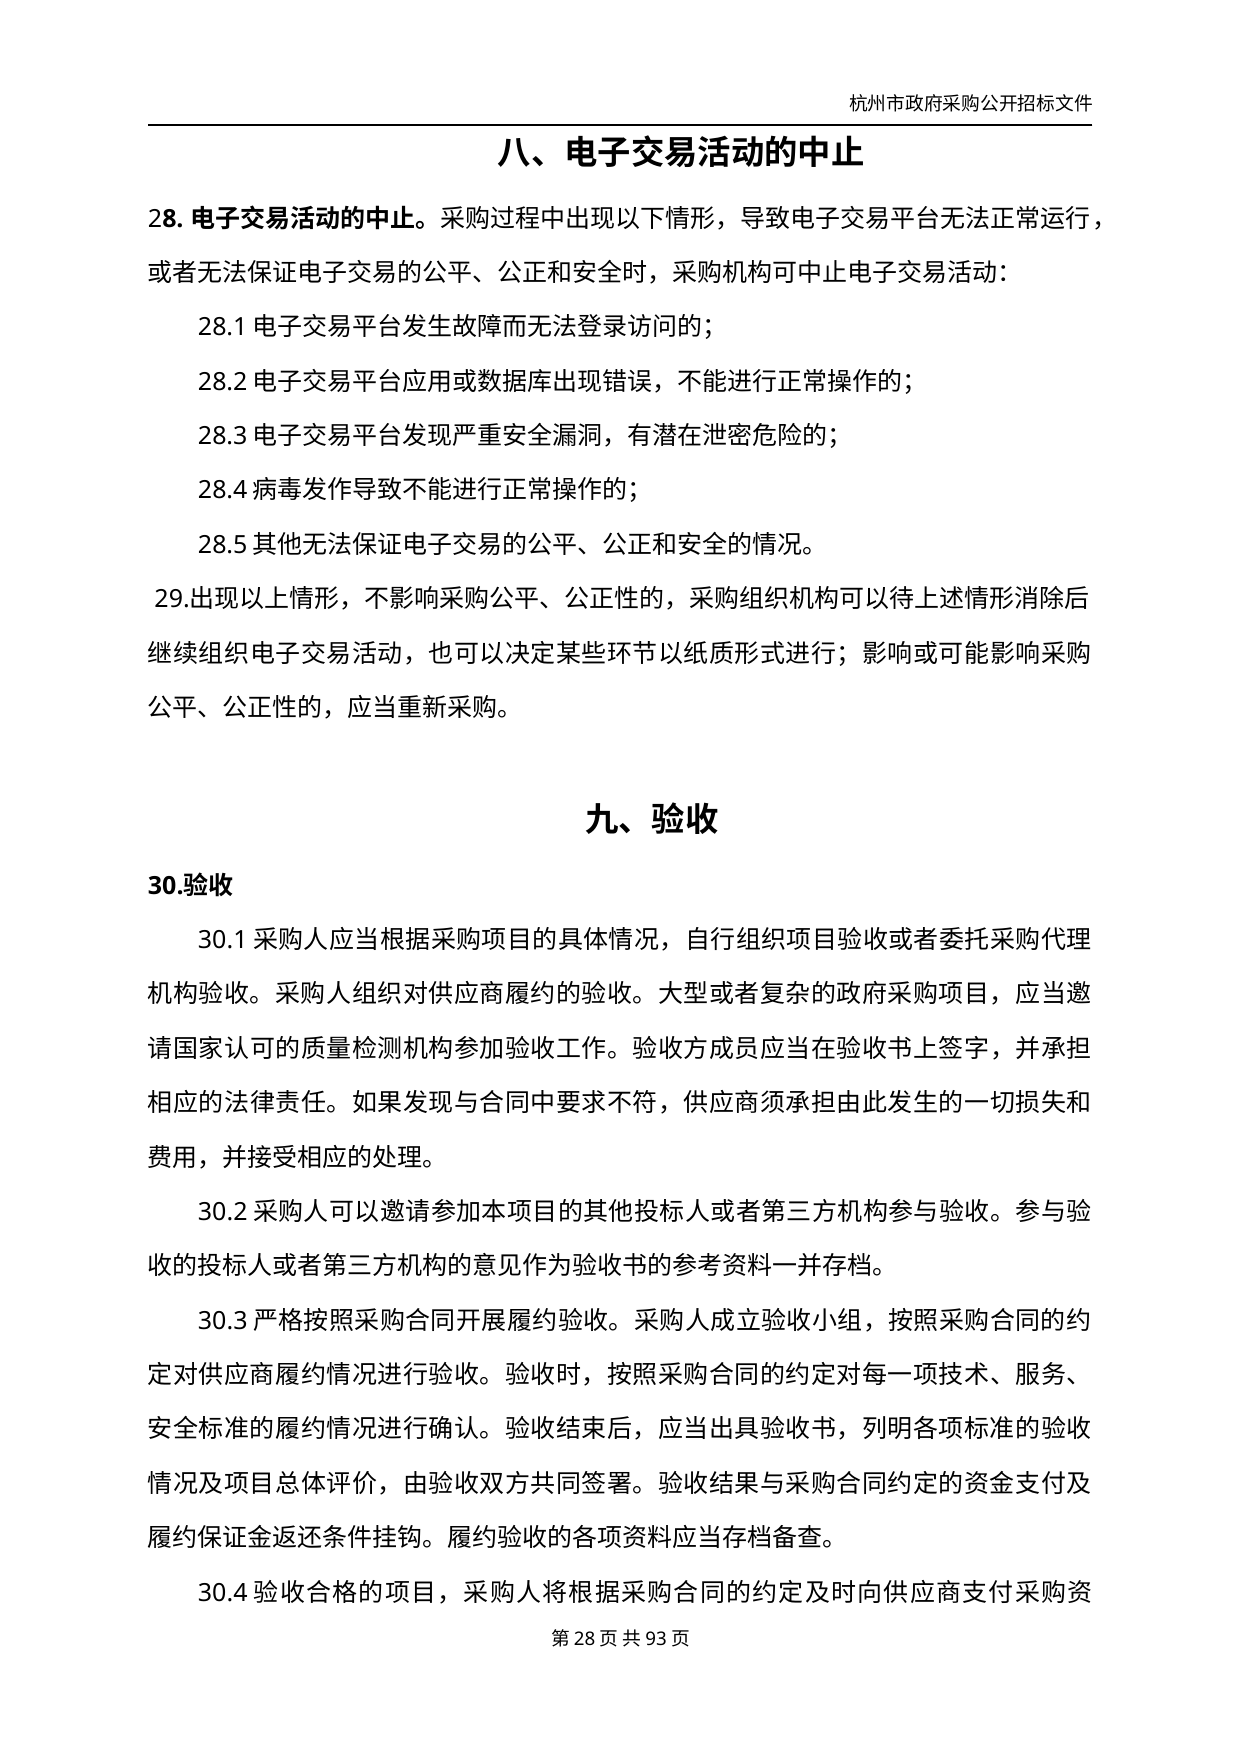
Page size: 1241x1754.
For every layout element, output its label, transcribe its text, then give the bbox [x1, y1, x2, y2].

text 八、电子交易活动的中止 [148, 126, 1092, 174]
text 29.出现以上情形，不影响采购公平、公正性的，采购组织机构可以待上述情形消除后继续组织电子交易活动，也可以决定某些环节以纸质形式进行；影响或可能影响采购公平、公正性的，应当重新采购。 [148, 579, 1092, 724]
text 28.1电子交易平台发生故障而无法登录访问的； [148, 307, 1092, 343]
text 九、验收 [160, 793, 1092, 841]
text 28.5其他无法保证电子交易的公平、公正和安全的情况。 [148, 524, 1092, 561]
text 28.4病毒发作导致不能进行正常操作的； [148, 470, 1092, 506]
text 28.3电子交易平台发现严重安全漏洞，有潜在泄密危险的； [148, 416, 1092, 452]
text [148, 1572, 1092, 1608]
text 28. 电子交易活动的中止。采购过程中出现以下情形，导致电子交易平台无法正常运行，或者无法保证电子交易的公平、公正和安全时，采购机构可中止电子交易活动： [148, 198, 1092, 289]
text 30.2采购人可以邀请参加本项目的其他投标人或者第三方机构参与验收。参与验收的投标人或者第三方机构的意见作为验收书的参考资料一并存档。 [148, 1191, 1092, 1282]
text 28.2电子交易平台应用或数据库出现错误，不能进行正常操作的； [148, 361, 1092, 397]
text 30.1采购人应当根据采购项目的具体情况，自行组织项目验收或者委托采购代理机构验收。采购人组织对供应商履约的验收。大型或者复杂的政府采购项目，应当邀请国家认可的质量检测机构参加验收工作。验收方成员应当在验收书上签字，并承担相应的法律责任。如果发现与合同中要求不符，供应商须承担由此发生的一切损失和费用，并接受相应的处理。 [148, 919, 1092, 1173]
text 30.3严格按照采购合同开展履约验收。采购人成立验收小组，按照采购合同的约定对供应商履约情况进行验收。验收时，按照采购合同的约定对每一项技术、服务、安全标准的履约情况进行确认。验收结束后，应当出具验收书，列明各项标准的验收情况及项目总体评价，由验收双方共同签署。验收结果与采购合同约定的资金支付及履约保证金返还条件挂钩。履约验收的各项资料应当存档备查。 [148, 1300, 1092, 1554]
text 30.验收 [148, 865, 1092, 901]
